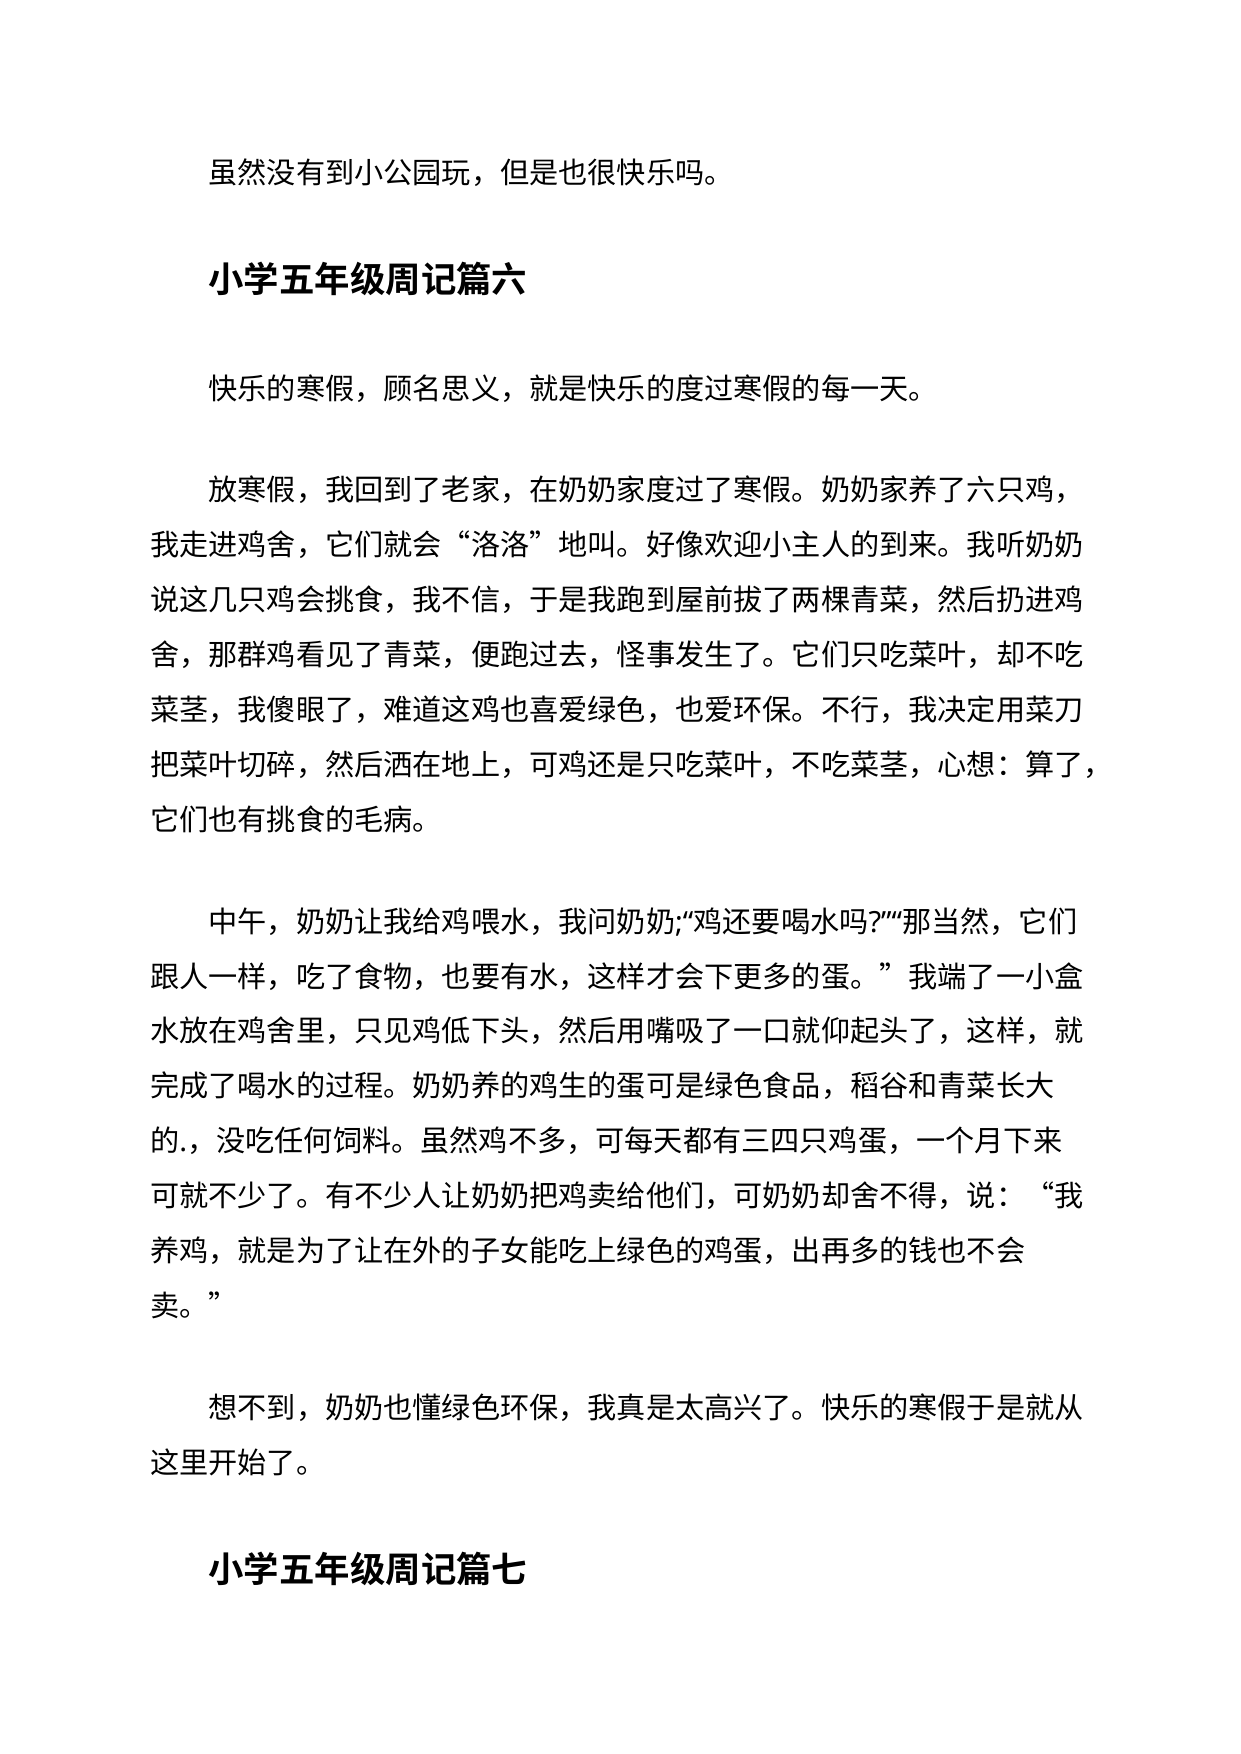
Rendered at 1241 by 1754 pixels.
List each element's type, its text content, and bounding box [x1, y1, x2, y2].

text 快乐的寒假，顾名思义，就是快乐的度过寒假的每一天。 [150, 365, 1090, 407]
text 小学五年级周记篇七 [150, 1541, 1090, 1592]
text 想不到，奶奶也懂绿色环保，我真是太高兴了。快乐的寒假于是就从这里开始了。 [150, 1384, 1090, 1482]
text 虽然没有到小公园玩，但是也很快乐吗。 [150, 150, 1090, 192]
text 中午，奶奶让我给鸡喂水，我问奶奶;“鸡还要喝水吗?”“那当然，它们跟人一样，吃了食物，也要有水，这样才会下更多的蛋。”我端了一小盒水放在鸡舍里，只见鸡低下头，然后用嘴吸了一口就仰起头了，这样，就完成了喝水的过程。奶奶养的鸡生的蛋可是绿色食品，稻谷和青菜长大的.，没吃任何饲料。虽然鸡不多，可每天都有三四只鸡蛋，一个月下来可就不少了。有不少人让奶奶把鸡卖给他们，可奶奶却舍不得，说：“我养鸡，就是为了让在外的子女能吃上绿色的鸡蛋，出再多的钱也不会卖。” [150, 898, 1090, 1325]
text 放寒假，我回到了老家，在奶奶家度过了寒假。奶奶家养了六只鸡，我走进鸡舍，它们就会“洛洛”地叫。好像欢迎小主人的到来。我听奶奶说这几只鸡会挑食，我不信，于是我跑到屋前拔了两棵青菜，然后扔进鸡舍，那群鸡看见了青菜，便跑过去，怪事发生了。它们只吃菜叶，却不吃菜茎，我傻眼了，难道这鸡也喜爱绿色，也爱环保。不行，我决定用菜刀把菜叶切碎，然后洒在地上，可鸡还是只吃菜叶，不吃菜茎，心想：算了，它们也有挑食的毛病。 [150, 467, 1090, 839]
text 小学五年级周记篇六 [150, 252, 1090, 303]
